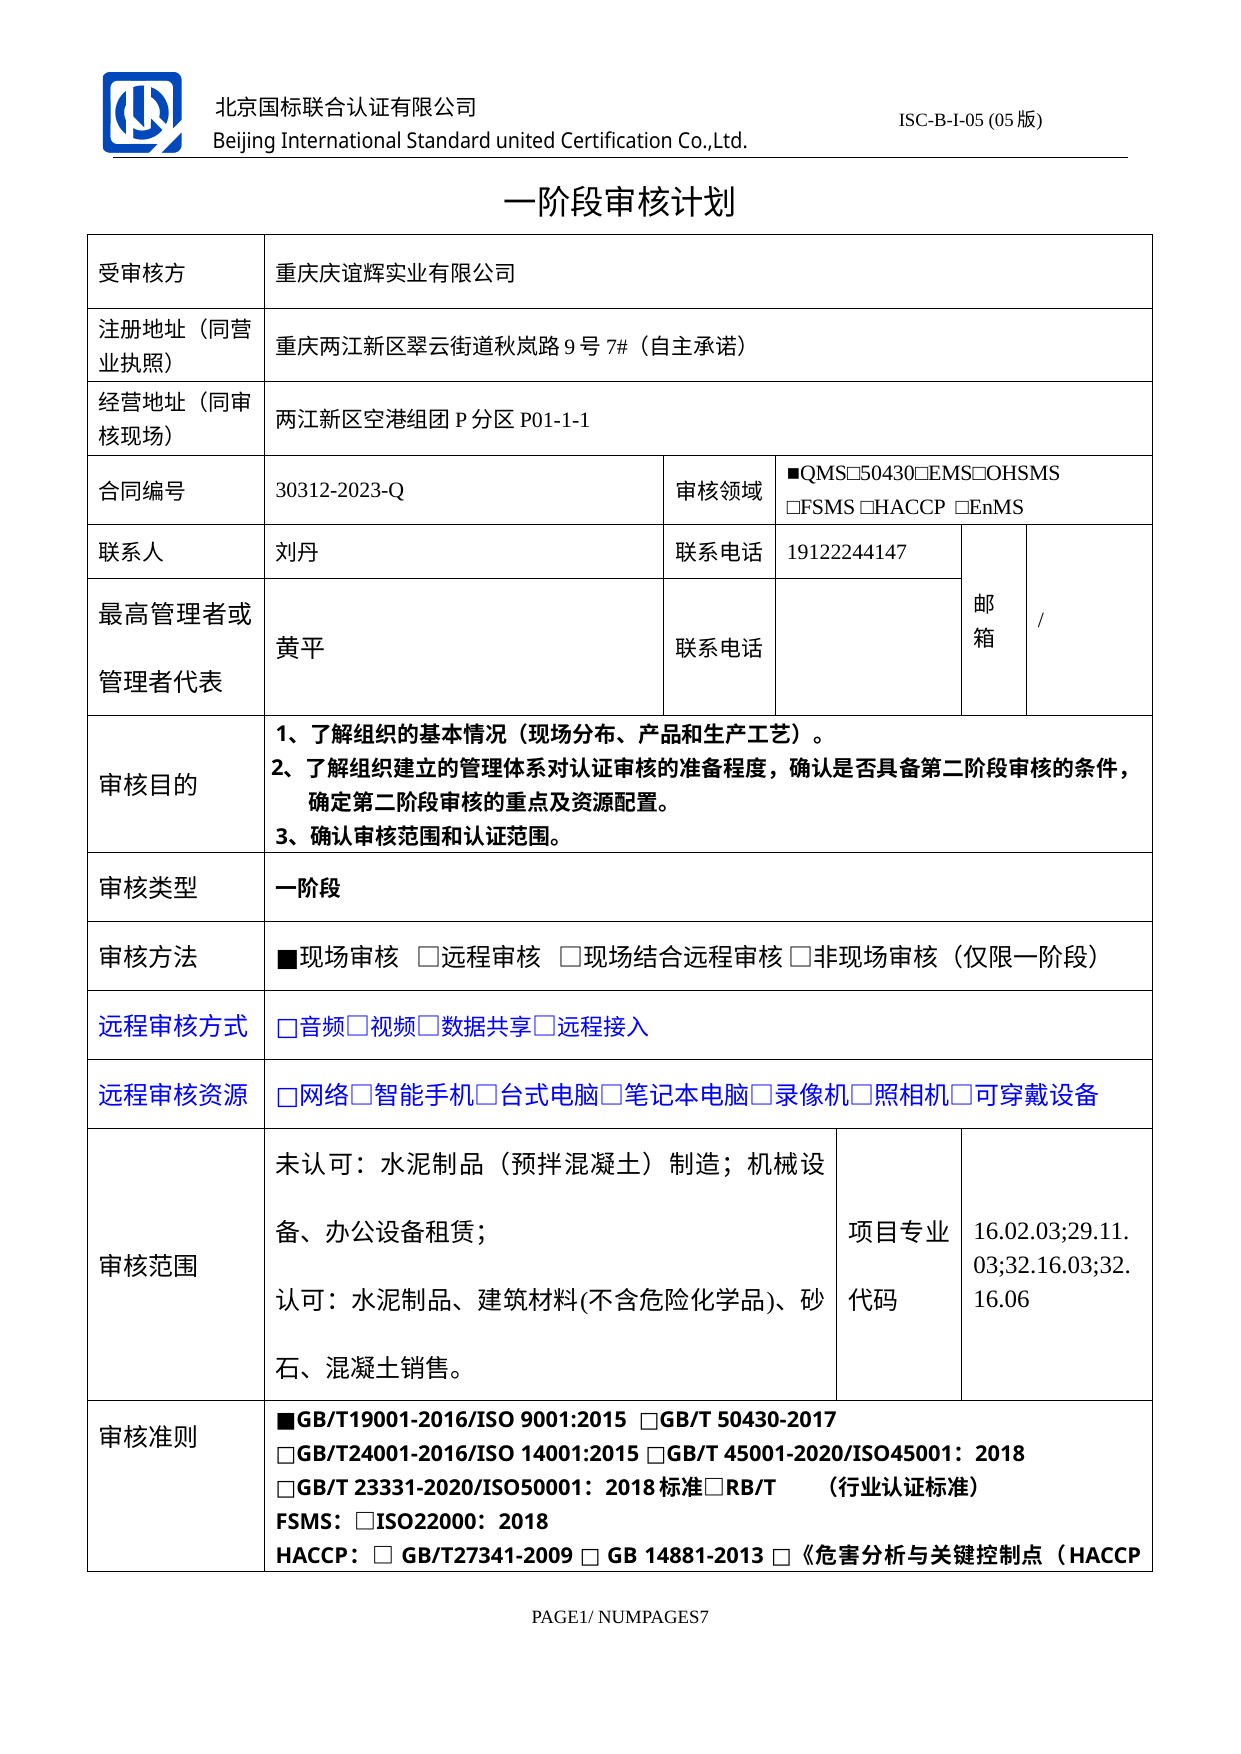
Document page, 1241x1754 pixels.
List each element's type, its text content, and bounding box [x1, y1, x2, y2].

table_cell 邮箱 [962, 525, 1026, 715]
table_cell 联系电话 [664, 579, 775, 715]
table_cell 审核领域 [664, 456, 775, 523]
table_cell 审核类型 [88, 853, 264, 921]
table_cell / [1027, 525, 1152, 715]
table_cell 审核目的 [88, 716, 264, 852]
table_cell 19122244147 [776, 525, 961, 578]
table_cell 刘丹 [265, 525, 663, 578]
table_cell 项目专业代码 [837, 1129, 961, 1400]
table_cell 远程审核资源 [88, 1060, 264, 1128]
table_cell ■QMS□50430□EMS□OHSMS □FSMS □HACCP □EnMS [776, 456, 1152, 523]
table_cell 1、了解组织的基本情况（现场分布、产品和生产工艺）。 2、了解组织建立的管理体系对认证审核的准备程度，确认是否具备第二阶段审核的条件，确定第二阶段审核的重点及资源配置。 3、确认审核范围和认证范围。 [265, 716, 1152, 852]
table_cell 合同编号 [88, 456, 264, 523]
table_cell 联系电话 [664, 525, 775, 578]
table_cell 16.02.03;29.11.03;32.16.03;32.16.06 [962, 1129, 1152, 1400]
picture [102, 72, 182, 153]
table_cell 30312-2023-Q [265, 456, 663, 523]
table_cell 经营地址（同审核现场） [88, 382, 264, 454]
table_cell ■现场审核 □远程审核 □现场结合远程审核 □非现场审核（仅限一阶段） [265, 922, 1152, 990]
table_cell □网络□智能手机□台式电脑□笔记本电脑□录像机□照相机□可穿戴设备 [265, 1060, 1152, 1128]
table_cell 两江新区空港组团P分区P01-1-1 [265, 382, 1152, 454]
table_cell □音频□视频□数据共享□远程接入 [265, 991, 1152, 1059]
table_cell 审核范围 [88, 1129, 264, 1400]
table_cell 重庆两江新区翠云街道秋岚路9号7#（自主承诺） [265, 309, 1152, 381]
table_cell 未认可：水泥制品（预拌混凝土）制造；机械设备、办公设备租赁； 认可：水泥制品、建筑材料(不含危险化学品)、砂石、混凝土销售。 [265, 1129, 836, 1400]
table_header 受审核方 [88, 235, 264, 308]
table_cell 最高管理者或管理者代表 [88, 579, 264, 715]
table_header 重庆庆谊辉实业有限公司 [265, 235, 1152, 308]
table_cell 远程审核方式 [88, 991, 264, 1059]
table_cell 联系人 [88, 525, 264, 578]
text 一阶段审核计划 [112, 166, 1128, 234]
table_cell [776, 579, 961, 715]
table_cell 黄平 [265, 579, 663, 715]
table_cell 一阶段 [265, 853, 1152, 921]
table_cell 注册地址（同营业执照） [88, 309, 264, 381]
table_cell 审核准则 [88, 1401, 264, 1571]
table_cell 审核方法 [88, 922, 264, 990]
